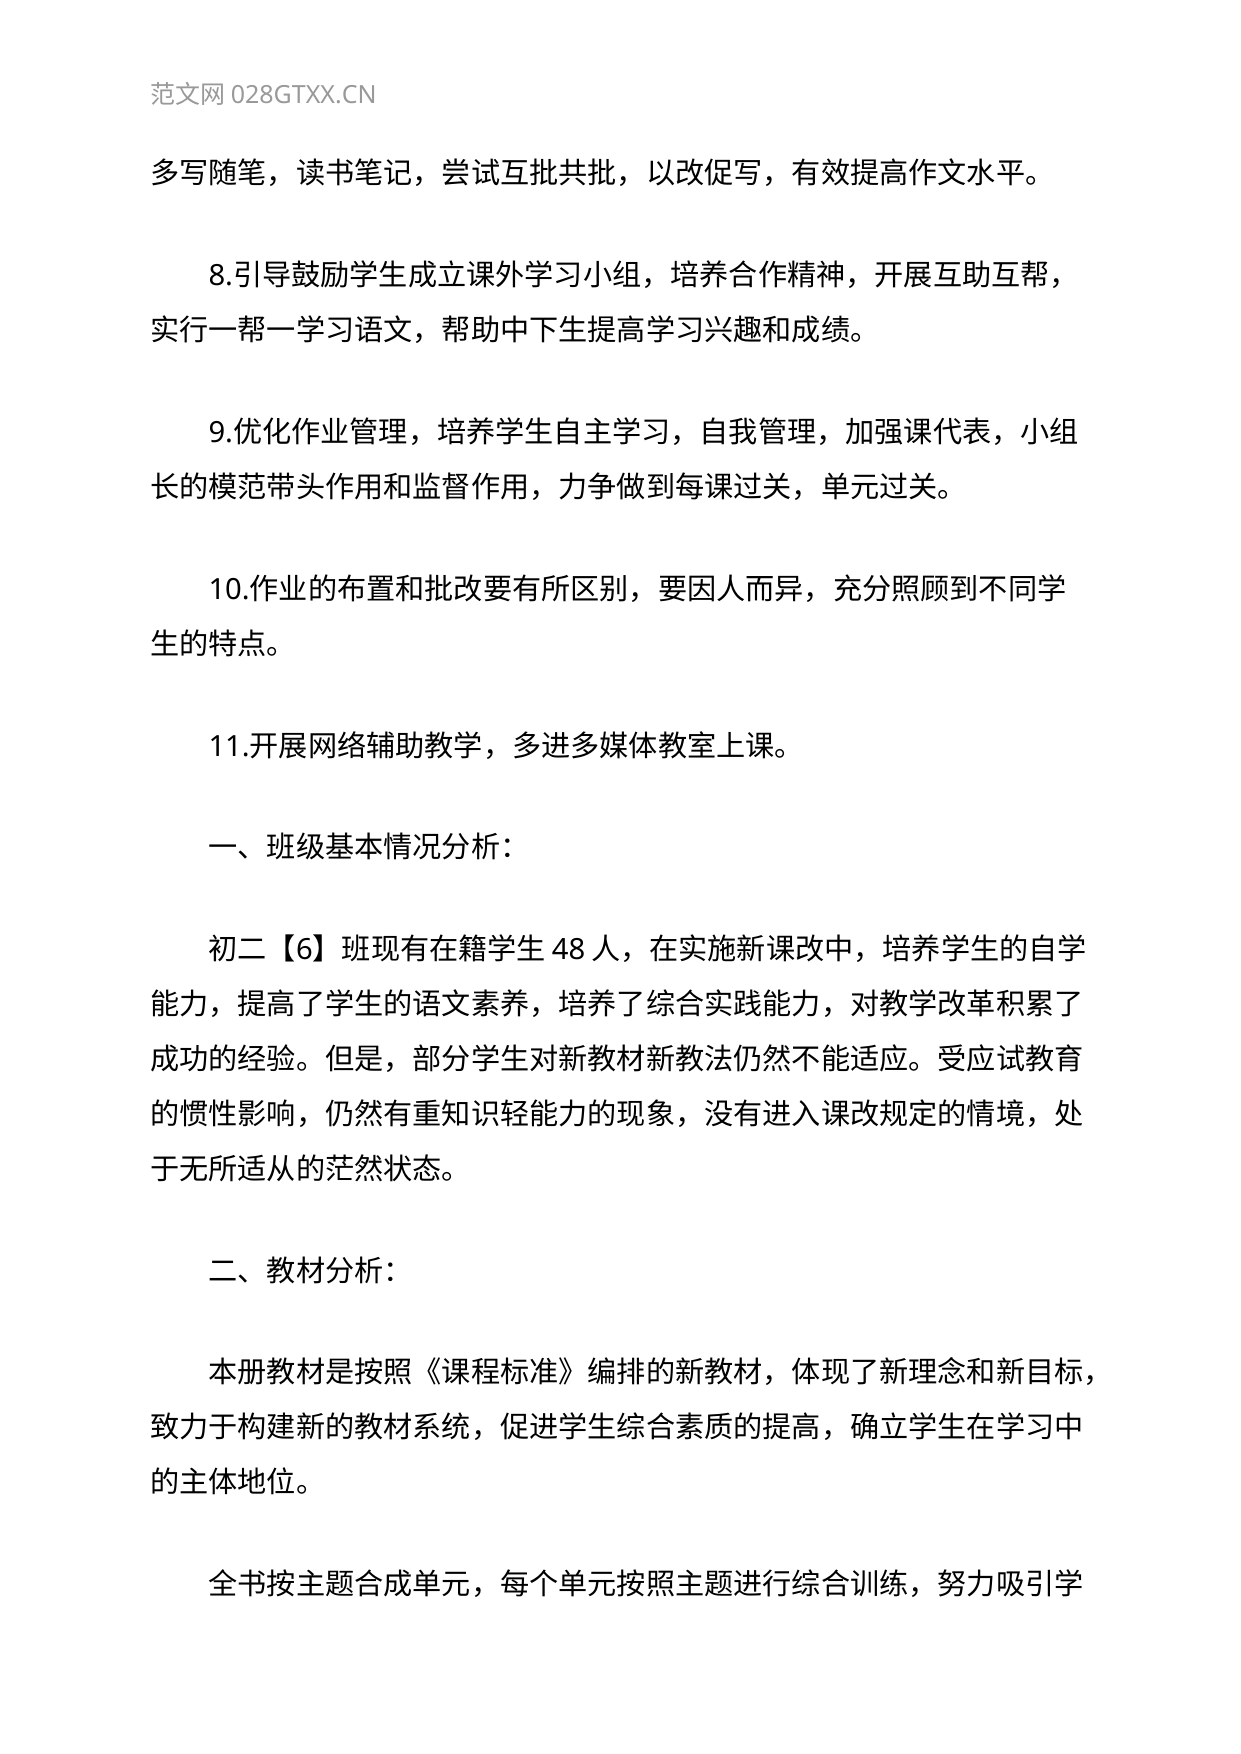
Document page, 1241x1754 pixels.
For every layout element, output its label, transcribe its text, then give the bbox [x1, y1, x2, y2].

text 一、班级基本情况分析： [150, 824, 1090, 866]
text 二、教材分析： [150, 1247, 1090, 1289]
text 10.作业的布置和批改要有所区别，要因人而异，充分照顾到不同学生的特点。 [150, 565, 1090, 663]
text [150, 1561, 1090, 1603]
text 9.优化作业管理，培养学生自主学习，自我管理，加强课代表，小组长的模范带头作用和监督作用，力争做到每课过关，单元过关。 [150, 408, 1090, 506]
text 本册教材是按照《课程标准》编排的新教材，体现了新理念和新目标，致力于构建新的教材系统，促进学生综合素质的提高，确立学生在学习中的主体地位。 [150, 1349, 1090, 1501]
text 8.引导鼓励学生成立课外学习小组，培养合作精神，开展互助互帮，实行一帮一学习语文，帮助中下生提高学习兴趣和成绩。 [150, 252, 1090, 349]
text 初二【6】班现有在籍学生48人，在实施新课改中，培养学生的自学能力，提高了学生的语文素养，培养了综合实践能力，对教学改革积累了成功的经验。但是，部分学生对新教材新教法仍然不能适应。受应试教育的惯性影响，仍然有重知识轻能力的现象，没有进入课改规定的情境，处于无所适从的茫然状态。 [150, 926, 1090, 1188]
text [150, 150, 1090, 192]
text 11.开展网络辅助教学，多进多媒体教室上课。 [150, 722, 1090, 764]
